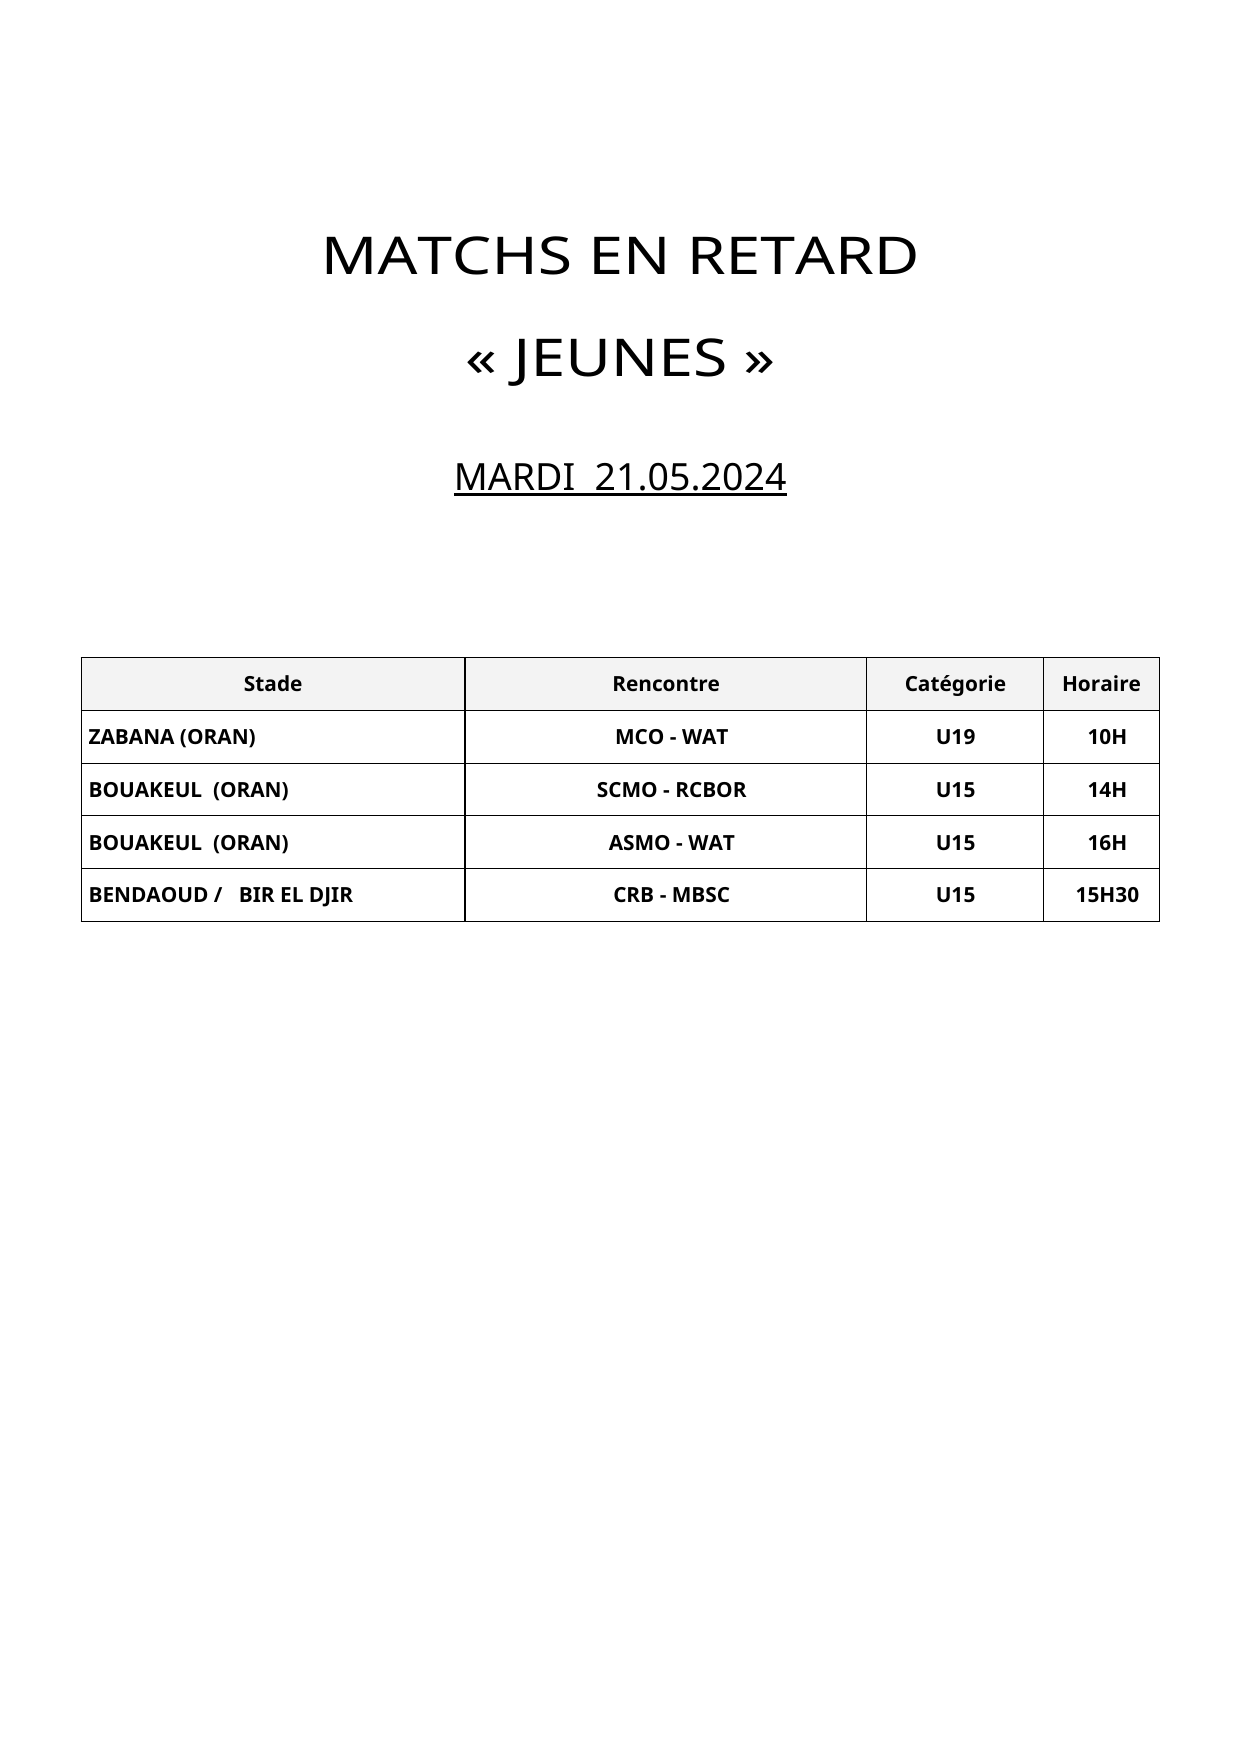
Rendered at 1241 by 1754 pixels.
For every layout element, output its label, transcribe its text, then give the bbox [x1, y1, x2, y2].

table_cell BENDAOUD / BIR EL DJIR [82, 869, 464, 921]
table_cell U15 [867, 764, 1043, 815]
table_cell MCO - WAT [466, 711, 866, 762]
table_cell ZABANA (ORAN) [82, 711, 464, 762]
text MARDI 21.05.2024 [148, 450, 1093, 501]
table_cell SCMO - RCBOR [466, 764, 866, 815]
table_cell 10H [1044, 711, 1159, 762]
table_header Horaire [1044, 658, 1159, 710]
table_cell U15 [867, 869, 1043, 921]
title MATCHS EN RETARD [148, 218, 1093, 289]
table_cell BOUAKEUL (ORAN) [82, 764, 464, 815]
table_cell CRB - MBSC [466, 869, 866, 921]
table_cell 16H [1044, 816, 1159, 868]
table_header Catégorie [867, 658, 1043, 710]
table_header Rencontre [466, 658, 866, 710]
table_cell U19 [867, 711, 1043, 762]
table_cell 14H [1044, 764, 1159, 815]
table_cell ASMO - WAT [466, 816, 866, 868]
table_cell U15 [867, 816, 1043, 868]
table_header Stade [82, 658, 464, 710]
table_cell BOUAKEUL (ORAN) [82, 816, 464, 868]
table_cell 15H30 [1044, 869, 1159, 921]
title « JEUNES » [148, 321, 1093, 392]
